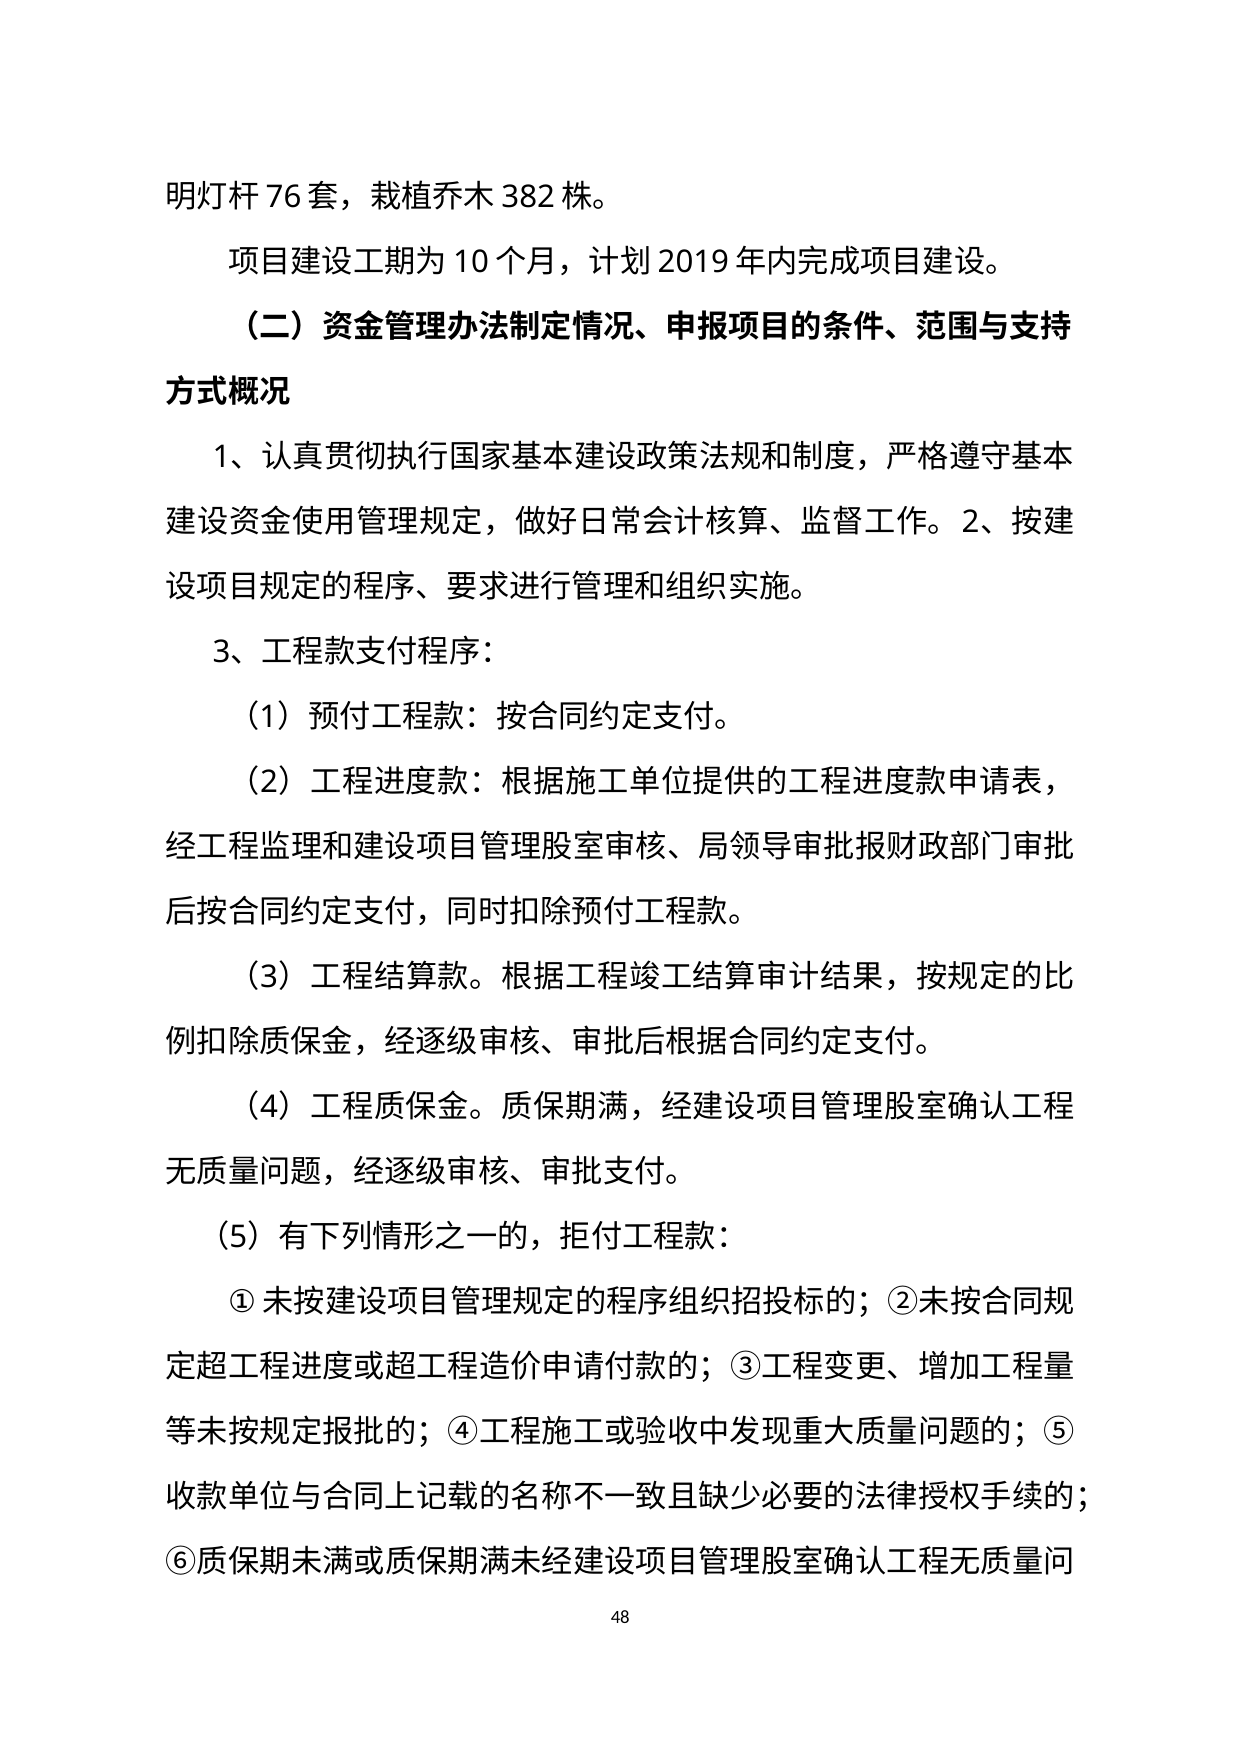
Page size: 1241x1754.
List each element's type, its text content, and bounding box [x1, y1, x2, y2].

text 3、工程款支付程序： [165, 616, 1075, 681]
text （二）资金管理办法制定情况、申报项目的条件、范围与支持方式概况 [165, 291, 1075, 421]
text （3）工程结算款。根据工程竣工结算审计结果，按规定的比例扣除质保金，经逐级审核、审批后根据合同约定支付。 [165, 941, 1075, 1071]
text （4）工程质保金。质保期满，经建设项目管理股室确认工程无质量问题，经逐级审核、审批支付。 （5）有下列情形之一的，拒付工程款： [165, 1071, 1075, 1266]
text （1）预付工程款：按合同约定支付。 [165, 681, 1075, 746]
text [165, 161, 1075, 226]
text 1、认真贯彻执行国家基本建设政策法规和制度，严格遵守基本建设资金使用管理规定，做好日常会计核算、监督工作。2、按建设项目规定的程序、要求进行管理和组织实施。 [165, 421, 1075, 616]
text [165, 1266, 1075, 1591]
text 项目建设工期为10个月，计划2019年内完成项目建设。 [165, 226, 1075, 291]
text （2）工程进度款：根据施工单位提供的工程进度款申请表，经工程监理和建设项目管理股室审核、局领导审批报财政部门审批后按合同约定支付，同时扣除预付工程款。 [165, 746, 1075, 941]
